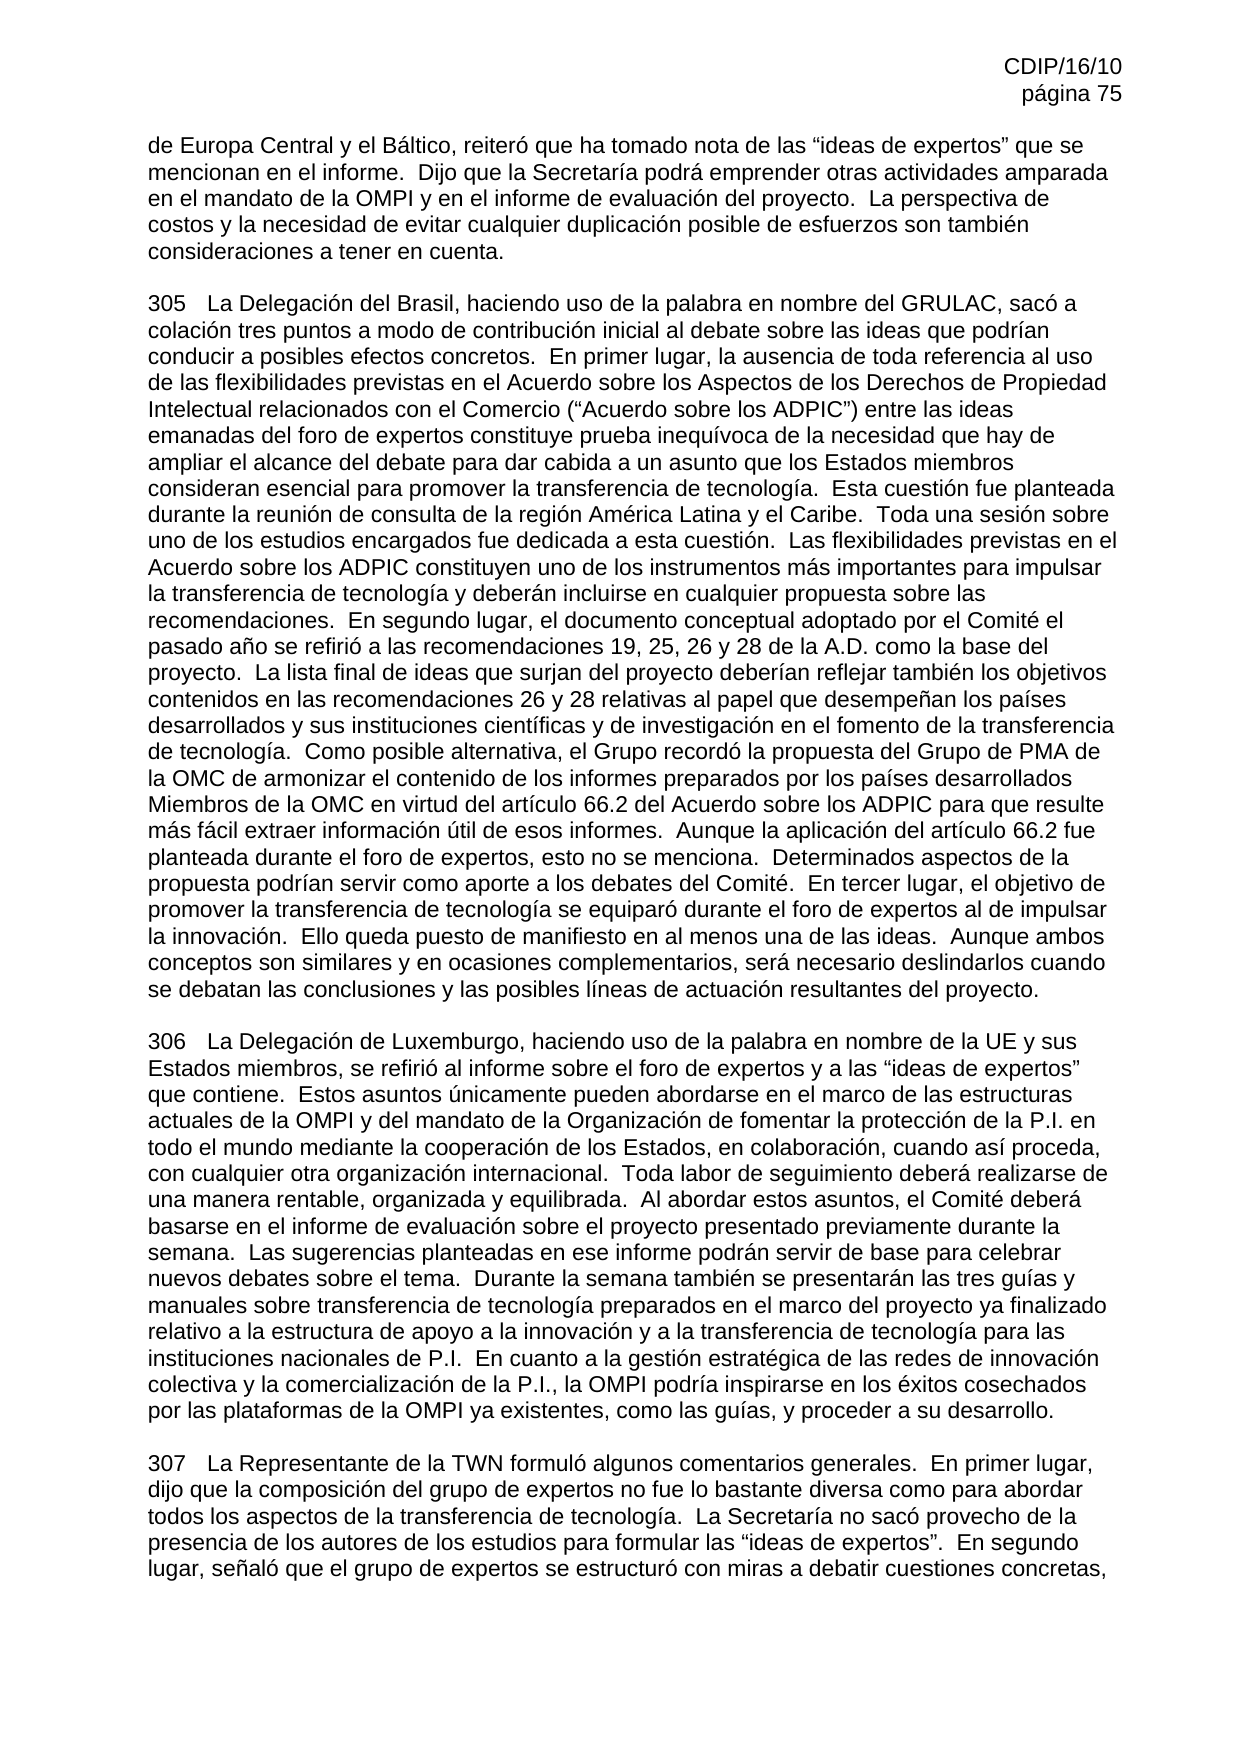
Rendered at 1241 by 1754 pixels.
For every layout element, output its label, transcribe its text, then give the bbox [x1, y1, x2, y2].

text La Delegación del Brasil, haciendo uso de la palabra en nombre del GRULAC, sacó a colación tres puntos a modo de contribución inicial al debate sobre las ideas que podrían conducir a posibles efectos concretos. En primer lugar, la ausencia de toda referencia al uso de las flexibilidades previstas en el Acuerdo sobre los Aspectos de los Derechos de Propiedad Intelectual relacionados con el Comercio (“Acuerdo sobre los ADPIC”) entre las ideas emanadas del foro de expertos constituye prueba inequívoca de la necesidad que hay de ampliar el alcance del debate para dar cabida a un asunto que los Estados miembros consideran esencial para promover la transferencia de tecnología. Esta cuestión fue planteada durante la reunión de consulta de la región América Latina y el Caribe. Toda una sesión sobre uno de los estudios encargados fue dedicada a esta cuestión. Las flexibilidades previstas en el Acuerdo sobre los ADPIC constituyen uno de los instrumentos más importantes para impulsar la transferencia de tecnología y deberán incluirse en cualquier propuesta sobre las recomendaciones. En segundo lugar, el documento conceptual adoptado por el Comité el pasado año se refirió a las recomendaciones 19, 25, 26 y 28 de la A.D. como la base del proyecto. La lista final de ideas que surjan del proyecto deberían reflejar también los objetivos contenidos en las recomendaciones 26 y 28 relativas al papel que desempeñan los países desarrollados y sus instituciones científicas y de investigación en el fomento de la transferencia de tecnología. Como posible alternativa, el Grupo recordó la propuesta del Grupo de PMA de la OMC de armonizar el contenido de los informes preparados por los países desarrollados Miembros de la OMC en virtud del artículo 66.2 del Acuerdo sobre los ADPIC para que resulte más fácil extraer información útil de esos informes. Aunque la aplicación del artículo 66.2 fue planteada durante el foro de expertos, esto no se menciona. Determinados aspectos de la propuesta podrían servir como aporte a los debates del Comité. En tercer lugar, el objetivo de promover la transferencia de tecnología se equiparó durante el foro de expertos al de impulsar la innovación. Ello queda puesto de manifiesto en al menos una de las ideas. Aunque ambos conceptos son similares y en ocasiones complementarios, será necesario deslindarlos cuando se debatan las conclusiones y las posibles líneas de actuación resultantes del proyecto. [148, 290, 1122, 1002]
text La Delegación de Luxemburgo, haciendo uso de la palabra en nombre de la UE y sus Estados miembros, se refirió al informe sobre el foro de expertos y a las “ideas de expertos” que contiene. Estos asuntos únicamente pueden abordarse en el marco de las estructuras actuales de la OMPI y del mandato de la Organización de fomentar la protección de la P.I. en todo el mundo mediante la cooperación de los Estados, en colaboración, cuando así proceda, con cualquier otra organización internacional. Toda labor de seguimiento deberá realizarse de una manera rentable, organizada y equilibrada. Al abordar estos asuntos, el Comité deberá basarse en el informe de evaluación sobre el proyecto presentado previamente durante la semana. Las sugerencias planteadas en ese informe podrán servir de base para celebrar nuevos debates sobre el tema. Durante la semana también se presentarán las tres guías y manuales sobre transferencia de tecnología preparados en el marco del proyecto ya finalizado relativo a la estructura de apoyo a la innovación y a la transferencia de tecnología para las instituciones nacionales de P.I. En cuanto a la gestión estratégica de las redes de innovación colectiva y la comercialización de la P.I., la OMPI podría inspirarse en los éxitos cosechados por las plataformas de la OMPI ya existentes, como las guías, y proceder a su desarrollo. [148, 1028, 1122, 1423]
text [148, 132, 1122, 264]
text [148, 1450, 1122, 1582]
